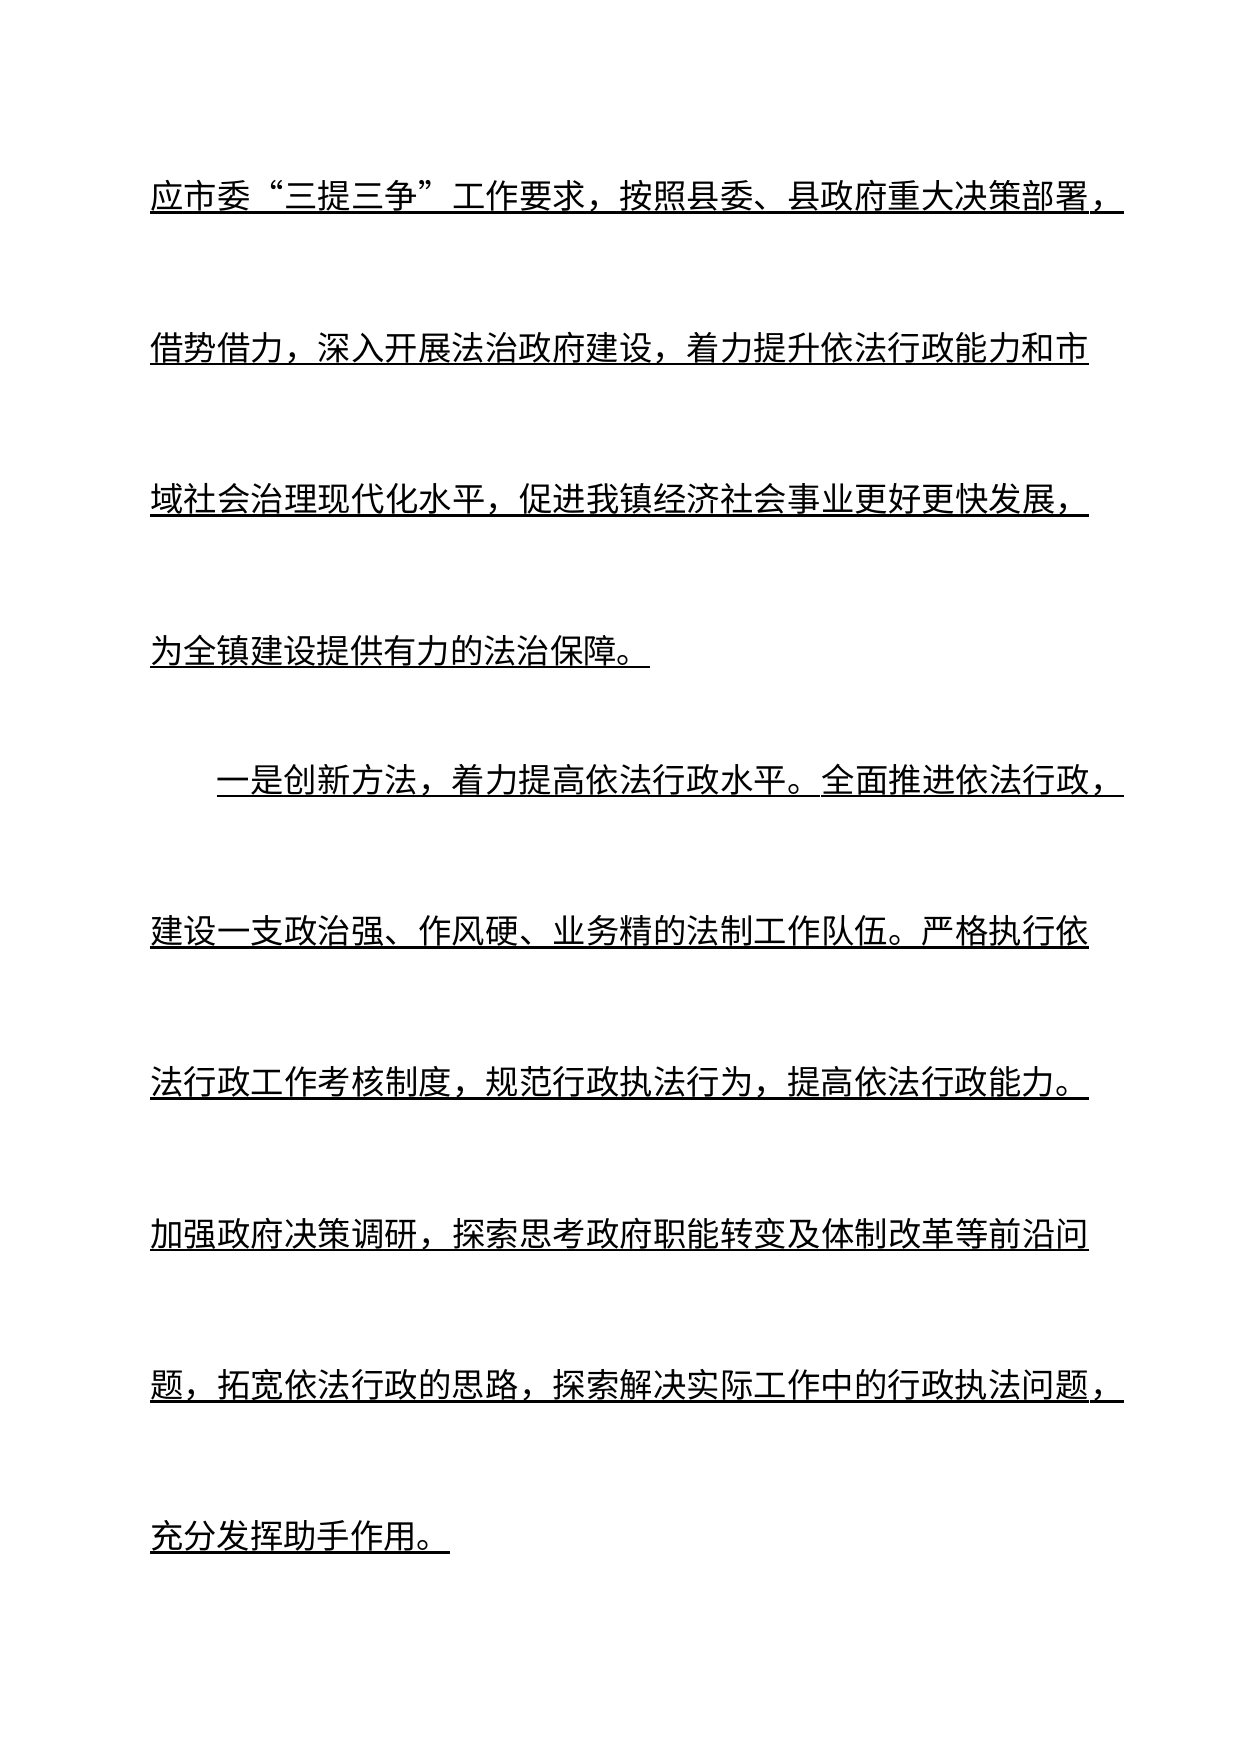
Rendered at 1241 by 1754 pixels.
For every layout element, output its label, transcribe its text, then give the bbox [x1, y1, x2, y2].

text 一是创新方法，着力提高依法行政水平。全面推进依法行政，建设一支政治强、作风硬、业务精的法制工作队伍。严格执行依法行政工作考核制度，规范行政执法行为，提高依法行政能力。加强政府决策调研，探索思考政府职能转变及体制改革等前沿问题，拓宽依法行政的思路，探索解决实际工作中的行政执法问题，充分发挥助手作用。 [150, 745, 1090, 1567]
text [150, 162, 1090, 681]
